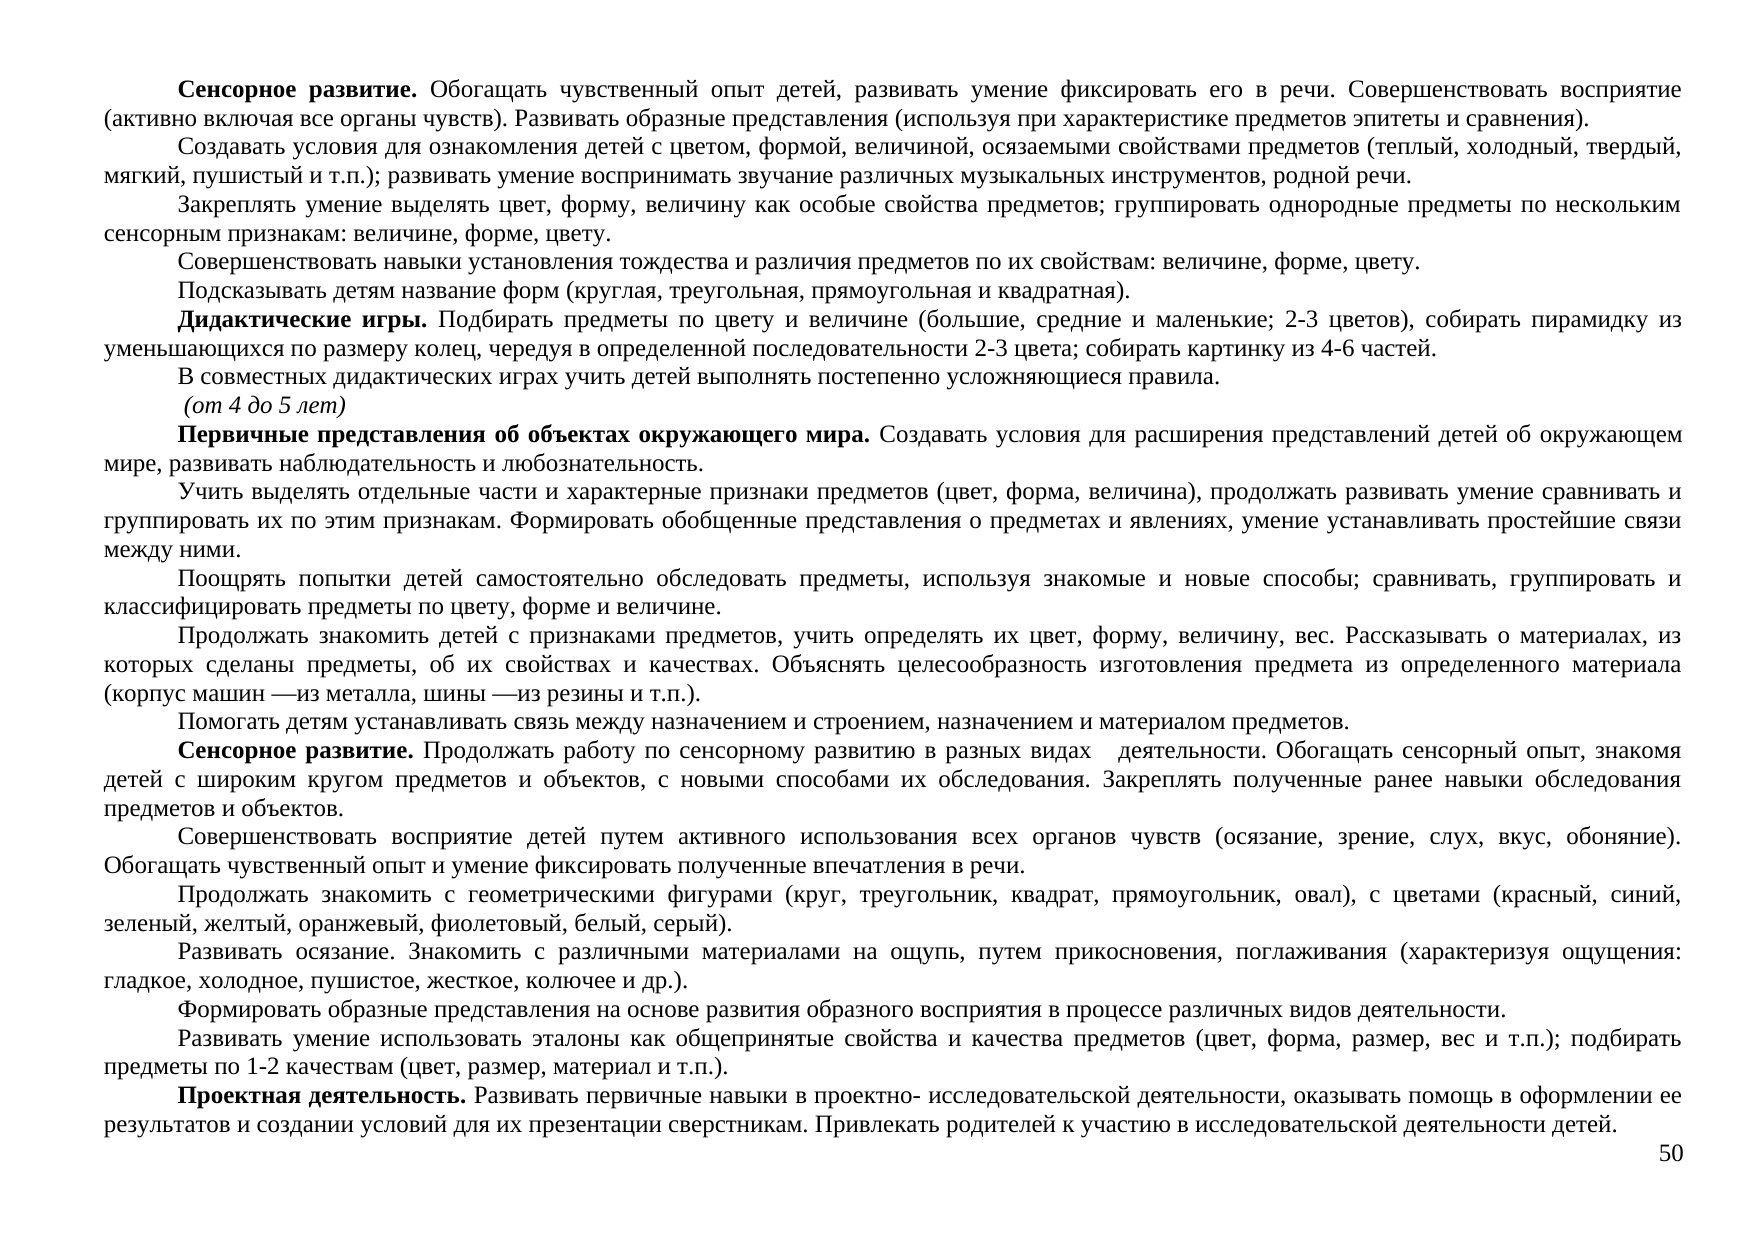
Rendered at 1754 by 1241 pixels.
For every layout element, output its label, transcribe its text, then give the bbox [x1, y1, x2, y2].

text Помогать детям устанавливать связь между назначением и строением, назначением и материалом предметов. [103, 706, 1683, 735]
text Сенсорное развитие. Обогащать чувственный опыт детей, развивать умение фиксировать его в речи. Совершенствовать восприятие (активно включая все органы чувств). Развивать образные представления (используя при характеристике предметов эпитеты и сравнения). [103, 74, 1683, 131]
text Проектная деятельность. Развивать первичные навыки в проектно- исследовательской деятельности, оказывать помощь в оформлении ее результатов и создании условий для их презентации сверстникам. Привлекать родителей к участию в исследовательской деятельности детей. [103, 1080, 1683, 1138]
text Дидактические игры. Подбирать предметы по цвету и величине (большие, средние и маленькие; 2-3 цветов), собирать пирамидку из уменьшающихся по размеру колец, чередуя в определенной последовательности 2-3 цвета; собирать картинку из 4-6 частей. [103, 304, 1683, 361]
text Сенсорное развитие. Продолжать работу по сенсорному развитию в разных видах деятельности. Обогащать сенсорный опыт, знакомя детей с широким кругом предметов и объектов, с новыми способами их обследования. Закреплять полученные ранее навыки обследования предметов и объектов. [103, 735, 1683, 821]
text Продолжать знакомить детей с признаками предметов, учить определять их цвет, форму, величину, вес. Рассказывать о материалах, из которых сделаны предметы, об их свойствах и качествах. Объяснять целесообразность изготовления предмета из определенного материала (корпус машин —из металла, шины —из резины и т.п.). [103, 620, 1683, 706]
text Первичные представления об объектах окружающего мира. Создавать условия для расширения представлений детей об окружающем мире, развивать наблюдательность и любознательность. [103, 419, 1683, 476]
text Формировать образные представления на основе развития образного восприятия в процессе различных видов деятельности. [103, 994, 1683, 1023]
text Развивать осязание. Знакомить с различными материалами на ощупь, путем прикосновения, поглаживания (характеризуя ощущения: гладкое, холодное, пушистое, жесткое, колючее и др.). [103, 936, 1683, 994]
text Учить выделять отдельные части и характерные признаки предметов (цвет, форма, величина), продолжать развивать умение сравнивать и группировать их по этим признакам. Формировать обобщенные представления о предметах и явлениях, умение устанавливать простейшие связи между ними. [103, 476, 1683, 563]
text Создавать условия для ознакомления детей с цветом, формой, величиной, осязаемыми свойствами предметов (теплый, холодный, твердый, мягкий, пушистый и т.п.); развивать умение воспринимать звучание различных музыкальных инструментов, родной речи. [103, 131, 1683, 189]
text Продолжать знакомить с геометрическими фигурами (круг, треугольник, квадрат, прямоугольник, овал), с цветами (красный, синий, зеленый, желтый, оранжевый, фиолетовый, белый, серый). [103, 879, 1683, 936]
text (от 4 до 5 лет) [103, 390, 1683, 419]
text В совместных дидактических играх учить детей выполнять постепенно усложняющиеся правила. [103, 361, 1683, 390]
text Совершенствовать навыки установления тождества и различия предметов по их свойствам: величине, форме, цвету. [103, 246, 1683, 275]
text Совершенствовать восприятие детей путем активного использования всех органов чувств (осязание, зрение, слух, вкус, обоняние). Обогащать чувственный опыт и умение фиксировать полученные впечатления в речи. [103, 821, 1683, 879]
text Развивать умение использовать эталоны как общепринятые свойства и качества предметов (цвет, форма, размер, вес и т.п.); подбирать предметы по 1-2 качествам (цвет, размер, материал и т.п.). [103, 1023, 1683, 1080]
text Подсказывать детям название форм (круглая, треугольная, прямоугольная и квадратная). [103, 275, 1683, 304]
text Поощрять попытки детей самостоятельно обследовать предметы, используя знакомые и новые способы; сравнивать, группировать и классифицировать предметы по цвету, форме и величине. [103, 563, 1683, 620]
text Закреплять умение выделять цвет, форму, величину как особые свойства предметов; группировать однородные предметы по нескольким сенсорным признакам: величине, форме, цвету. [103, 189, 1683, 246]
